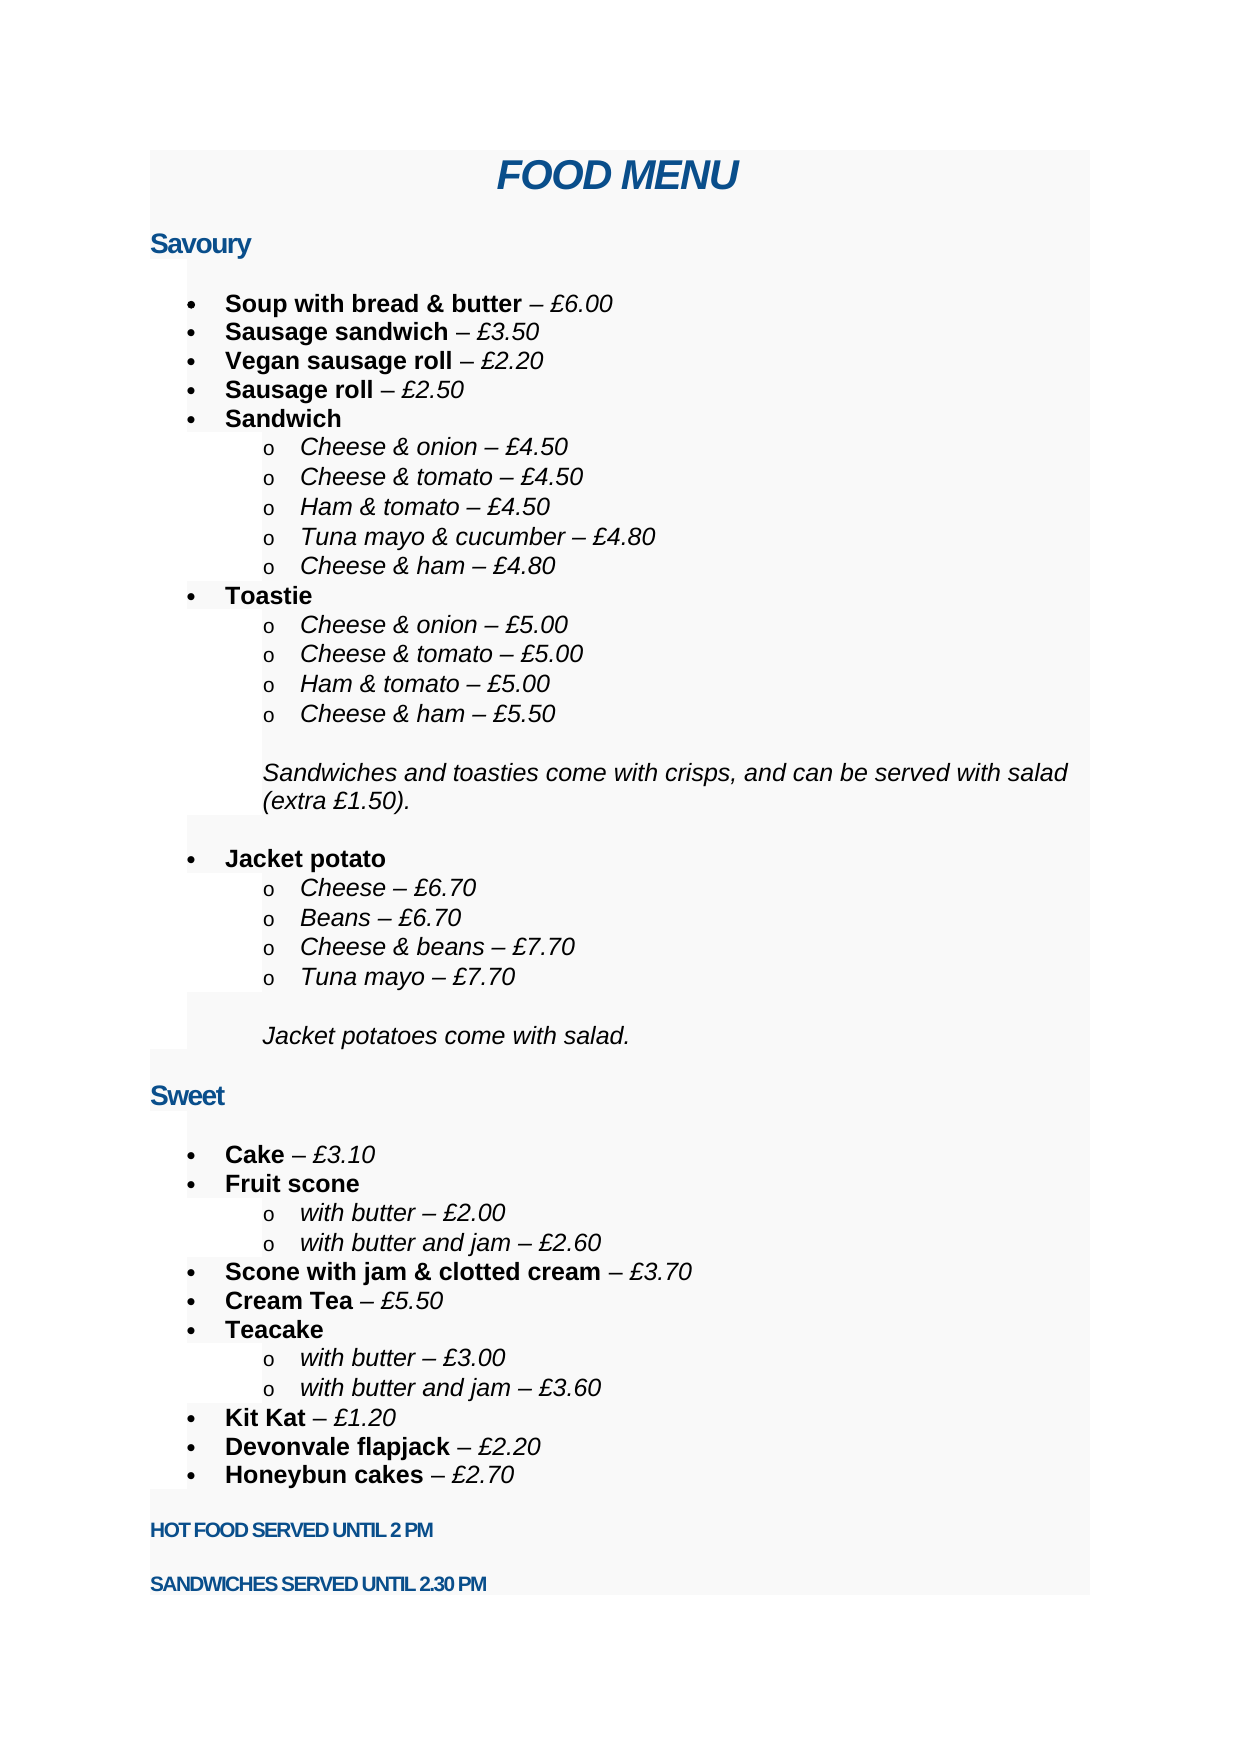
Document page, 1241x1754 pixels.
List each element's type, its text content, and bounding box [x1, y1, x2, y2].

text SANDWICHES SERVED UNTIL 2.30 PM [150, 1571, 1090, 1595]
list Tuna mayo & cucumber – £4.80 [262, 521, 1090, 551]
list with butter – £2.00 [262, 1198, 1090, 1227]
text Jacket potatoes come with salad. [187, 1021, 1090, 1049]
text FOOD MENU [150, 150, 1090, 198]
list with butter and jam – £2.60 [262, 1227, 1090, 1257]
list Cheese & onion – £4.50 [262, 432, 1090, 462]
text Sandwiches and toasties come with crisps, and can be served with salad (extra £1.50). [262, 757, 1090, 815]
list Cheese & tomato – £5.00 [262, 639, 1090, 669]
list Sandwich [187, 404, 1090, 432]
list Fruit scone [187, 1169, 1090, 1198]
list Cheese & beans – £7.70 [262, 932, 1090, 962]
text Sweet [150, 1079, 1090, 1111]
list Devonvale flapjack – £2.20 [187, 1432, 1090, 1460]
list with butter – £3.00 [262, 1343, 1090, 1373]
text Savoury [150, 227, 1090, 259]
list Teacake [187, 1315, 1090, 1343]
list Cream Tea – £5.50 [187, 1286, 1090, 1315]
list Cheese – £6.70 [262, 873, 1090, 903]
list Scone with jam & clotted cream – £3.70 [187, 1257, 1090, 1286]
list Cheese & ham – £5.50 [262, 699, 1090, 728]
list Cake – £3.10 [187, 1140, 1090, 1169]
list Vegan sausage roll – £2.20 [187, 346, 1090, 375]
list Tuna mayo – £7.70 [262, 962, 1090, 992]
list Beans – £6.70 [262, 903, 1090, 932]
list Cheese & onion – £5.00 [262, 609, 1090, 639]
list Sausage sandwich – £3.50 [187, 317, 1090, 346]
list Ham & tomato – £5.00 [262, 669, 1090, 699]
list Jacket potato [187, 844, 1090, 873]
list Cheese & tomato – £4.50 [262, 462, 1090, 492]
list Soup with bread & butter – £6.00 [187, 289, 1090, 317]
list Toastie [187, 581, 1090, 609]
list Cheese & ham – £4.80 [262, 551, 1090, 581]
list Honeybun cakes – £2.70 [187, 1460, 1090, 1489]
list with butter and jam – £3.60 [262, 1373, 1090, 1403]
text HOT FOOD SERVED UNTIL 2 PM [150, 1518, 1090, 1542]
list Kit Kat – £1.20 [187, 1403, 1090, 1432]
list Sausage roll – £2.50 [187, 375, 1090, 404]
list Ham & tomato – £4.50 [262, 492, 1090, 521]
